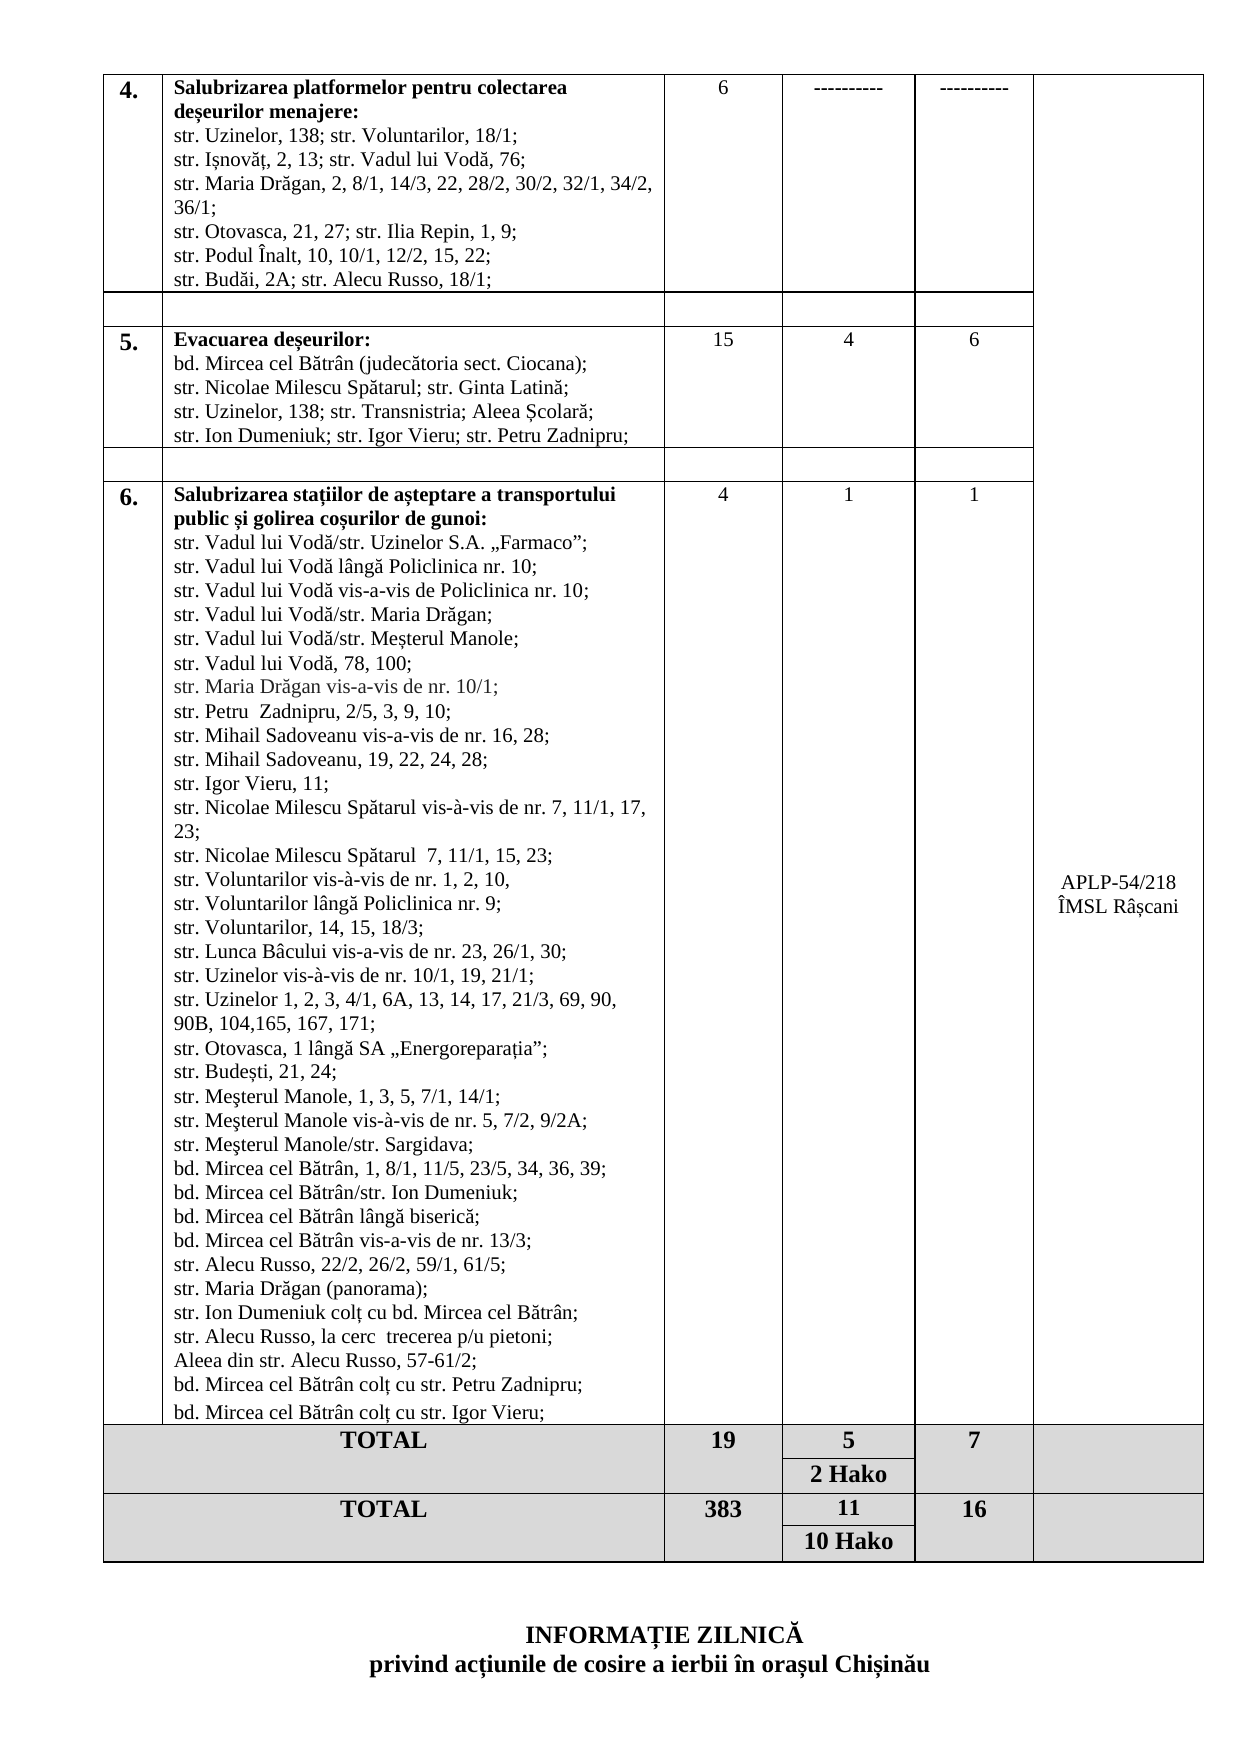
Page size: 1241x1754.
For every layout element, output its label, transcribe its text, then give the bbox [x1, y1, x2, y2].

table_cell [163, 448, 664, 481]
table_cell 2 Hako [783, 1459, 914, 1493]
table_cell TOTAL [104, 1494, 664, 1561]
table_cell 7 [916, 1425, 1033, 1493]
table_cell 10 Hako [783, 1526, 914, 1561]
table_cell [665, 293, 782, 326]
table_cell 1 [783, 482, 914, 1424]
table_cell TOTAL [104, 1425, 664, 1493]
table_cell [1034, 1494, 1203, 1561]
table_cell 4 [783, 327, 914, 447]
table_cell 11 [783, 1494, 914, 1525]
table_cell 4. [104, 75, 162, 291]
table_cell 5. [104, 327, 162, 447]
table_cell [104, 448, 162, 481]
table_cell 6 [916, 327, 1033, 447]
text INFORMAȚIE ZILNICĂ [177, 1620, 1152, 1649]
table_cell Salubrizarea platformelor pentru colectarea deșeurilor menajere: str. Uzinelor, 138; str. Voluntarilor, 18/1; str. Ișnovăț, 2, 13; str. Vadul lui Vodă, 76; str. Maria Drăgan, 2, 8/1, 14/3, 22, 28/2, 30/2, 32/1, 34/2, 36/1; str. Otovasca, 21, 27; str. Ilia Repin, 1, 9; str. Podul Înalt, 10, 10/1, 12/2, 15, 22; str. Budăi, 2A; str. Alecu Russo, 18/1; [163, 75, 664, 291]
table_cell [1034, 1425, 1203, 1493]
table_cell 16 [916, 1494, 1033, 1561]
table_cell [104, 293, 162, 326]
table_cell [783, 448, 914, 481]
table_cell Evacuarea deșeurilor: bd. Mircea cel Bătrân (judecătoria sect. Ciocana); str. Nicolae Milescu Spătarul; str. Ginta Latină; str. Uzinelor, 138; str. Transnistria; Aleea Școlară; str. Ion Dumeniuk; str. Igor Vieru; str. Petru Zadnipru; [163, 327, 664, 447]
table_cell 383 [665, 1494, 782, 1561]
table_cell 6 [665, 75, 782, 291]
table_cell 1 [916, 482, 1033, 1424]
table_cell 6. [104, 482, 162, 1424]
table_cell 4 [665, 482, 782, 1424]
table_cell [665, 448, 782, 481]
table_cell 15 [665, 327, 782, 447]
table_cell Salubrizarea stațiilor de așteptare a transportului public și golirea coșurilor de gunoi: str. Vadul lui Vodă/str. Uzinelor S.A. „Farmaco”; str. Vadul lui Vodă lângă Policlinica nr. 10; str. Vadul lui Vodă vis-a-vis de Policlinica nr. 10; str. Vadul lui Vodă/str. Maria Drăgan; str. Vadul lui Vodă/str. Meșterul Manole; str. Vadul lui Vodă, 78, 100; str. Maria Drăgan vis-a-vis de nr. 10/1; str. Petru Zadnipru, 2/5, 3, 9, 10; str. Mihail Sadoveanu vis-a-vis de nr. 16, 28; str. Mihail Sadoveanu, 19, 22, 24, 28; str. Igor Vieru, 11; str. Nicolae Milescu Spătarul vis-à-vis de nr. 7, 11/1, 17, 23; str. Nicolae Milescu Spătarul 7, 11/1, 15, 23; str. Voluntarilor vis-à-vis de nr. 1, 2, 10, str. Voluntarilor lângă Policlinica nr. 9; str. Voluntarilor, 14, 15, 18/3; str. Lunca Bâcului vis-a-vis de nr. 23, 26/1, 30; str. Uzinelor vis-à-vis de nr. 10/1, 19, 21/1; str. Uzinelor 1, 2, 3, 4/1, 6A, 13, 14, 17, 21/3, 69, 90, 90B, 104,165, 167, 171; str. Otovasca, 1 lângă SA „Energoreparația”; str. Budești, 21, 24; str. Meşterul Manole, 1, 3, 5, 7/1, 14/1; str. Meşterul Manole vis-à-vis de nr. 5, 7/2, 9/2A; str. Meşterul Manole/str. Sargidava; bd. Mircea cel Bătrân, 1, 8/1, 11/5, 23/5, 34, 36, 39; bd. Mircea cel Bătrân/str. Ion Dumeniuk; bd. Mircea cel Bătrân lângă biserică; bd. Mircea cel Bătrân vis-a-vis de nr. 13/3; str. Alecu Russo, 22/2, 26/2, 59/1, 61/5; str. Maria Drăgan (panorama); str. Ion Dumeniuk colț cu bd. Mircea cel Bătrân; str. Alecu Russo, la cerc trecerea p/u pietoni; Aleea din str. Alecu Russo, 57-61/2; bd. Mircea cel Bătrân colț cu str. Petru Zadnipru; bd. Mircea cel Bătrân colț cu str. Igor Vieru; [163, 482, 664, 1424]
table_cell 19 [665, 1425, 782, 1493]
table_cell [916, 448, 1033, 481]
text privind acțiunile de cosire a ierbii în orașul Chișinău [148, 1649, 1152, 1677]
table_cell 5 [783, 1425, 914, 1458]
table_cell ---------- [916, 75, 1033, 291]
table_cell [916, 293, 1033, 326]
table_cell [783, 293, 914, 326]
table_cell ---------- [783, 75, 914, 291]
table_cell [163, 293, 664, 326]
